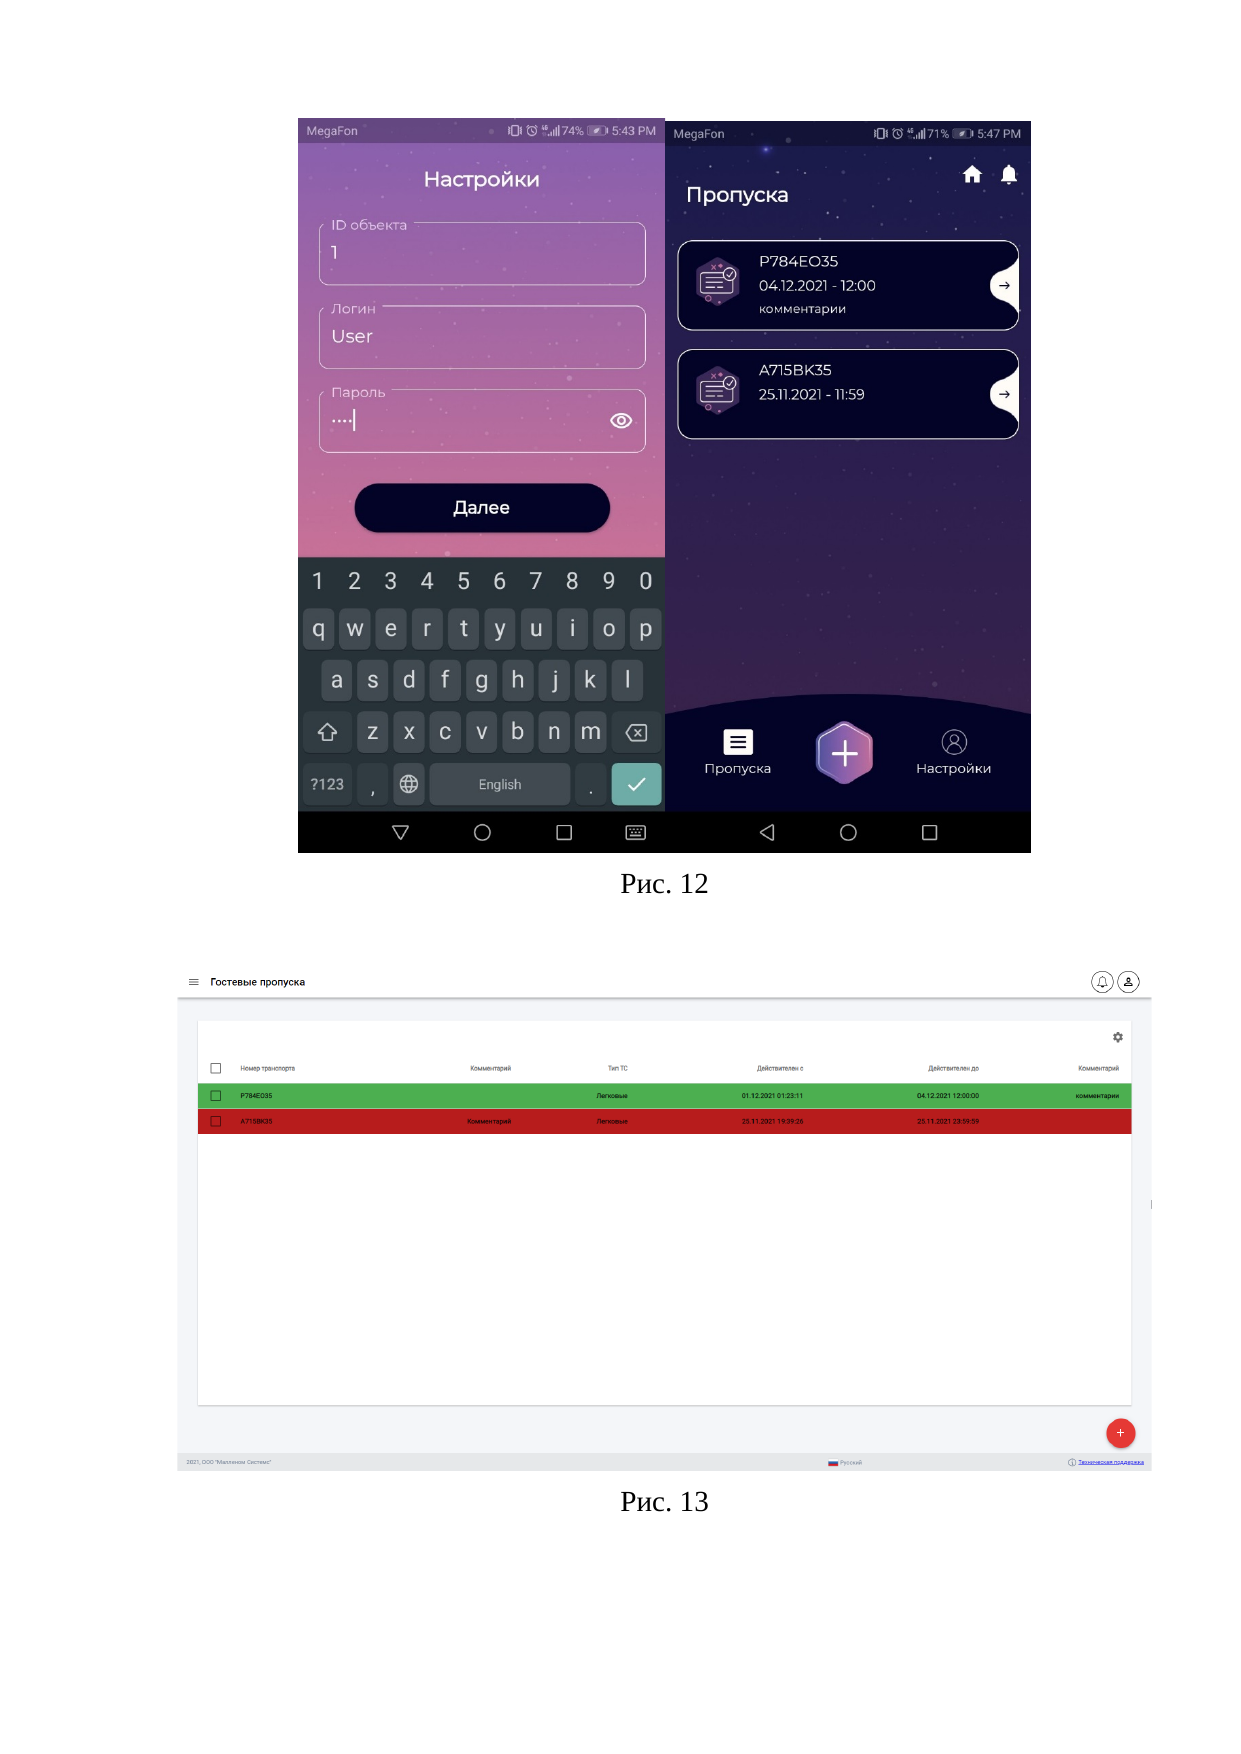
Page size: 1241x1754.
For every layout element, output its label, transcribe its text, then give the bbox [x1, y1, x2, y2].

text Рис. 12 [177, 866, 1152, 900]
picture [298, 118, 1031, 853]
picture [177, 967, 1152, 1471]
text Рис. 13 [177, 1484, 1152, 1518]
